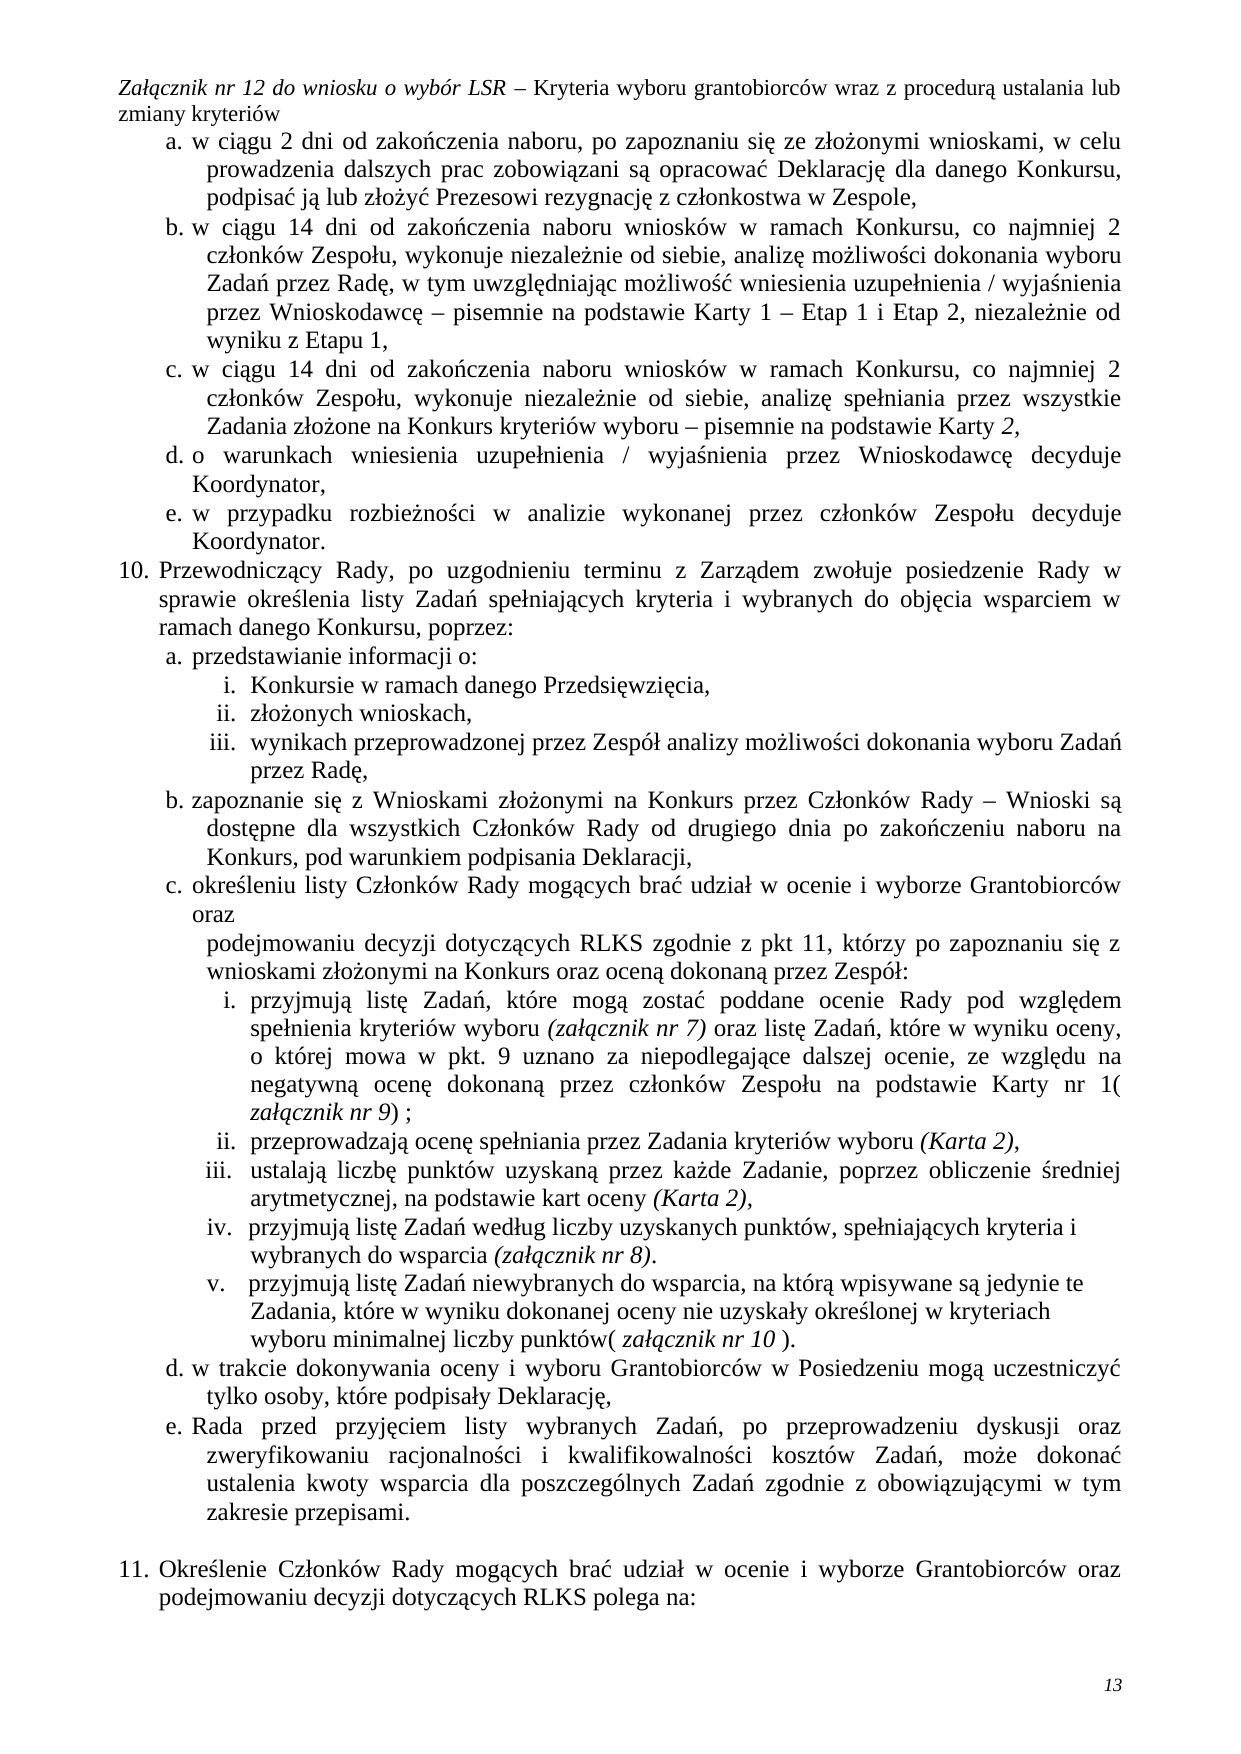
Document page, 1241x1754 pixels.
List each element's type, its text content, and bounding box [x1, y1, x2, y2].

list Przewodniczący Rady, po uzgodnieniu terminu z Zarządem zwołuje posiedzenie Rady w sprawie określenia listy Zadań spełniających kryteria i wybranych do objęcia wsparciem w ramach danego Konkursu, poprzez: [118, 556, 1122, 641]
list określeniu listy Członków Rady mogących brać udział w ocenie i wyborze Grantobiorców oraz [165, 870, 1122, 928]
list Określenie Członków Rady mogących brać udział w ocenie i wyborze Grantobiorców oraz podejmowaniu decyzji dotyczących RLKS polega na: [118, 1555, 1122, 1611]
list przyjmują listę Zadań, które mogą zostać poddane ocenie Rady pod względem spełnienia kryteriów wyboru (załącznik nr 7) oraz listę Zadań, które w wyniku oceny, o której mowa w pkt. 9 uznano za niepodlegające dalszej ocenie, ze względu na negatywną ocenę dokonaną przez członków Zespołu na podstawie Karty nr 1( załącznik nr 9) ; [223, 986, 1122, 1126]
list przedstawianie informacji o: [165, 641, 1122, 670]
list złożonych wnioskach, [216, 698, 1122, 727]
list Konkursie w ramach danego Przedsięwzięcia, [223, 670, 1122, 698]
list przyjmują listę Zadań według liczby uzyskanych punktów, spełniających kryteria i wybranych do wsparcia (załącznik nr 8). [207, 1213, 1120, 1269]
list o warunkach wniesienia uzupełnienia / wyjaśnienia przez Wnioskodawcę decyduje Koordynator, [165, 440, 1122, 498]
list ustalają liczbę punktów uzyskaną przez każde Zadanie, poprzez obliczenie średniej arytmetycznej, na podstawie kart oceny (Karta 2), [205, 1156, 1122, 1212]
list w ciągu 14 dni od zakończenia naboru wniosków w ramach Konkursu, co najmniej 2 członków Zespołu, wykonuje niezależnie od siebie, analizę spełniania przez wszystkie Zadania złożone na Konkurs kryteriów wyboru – pisemnie na podstawie Karty 2, [165, 355, 1122, 440]
list przeprowadzają ocenę spełniania przez Zadania kryteriów wyboru (Karta 2), [216, 1126, 1122, 1155]
list zapoznanie się z Wnioskami złożonymi na Konkurs przez Członków Rady – Wnioski są dostępne dla wszystkich Członków Rady od drugiego dnia po zakończeniu naboru na Konkurs, pod warunkiem podpisania Deklaracji, [165, 786, 1122, 870]
list w przypadku rozbieżności w analizie wykonanej przez członków Zespołu decyduje Koordynator. [165, 498, 1122, 555]
list w ciągu 14 dni od zakończenia naboru wniosków w ramach Konkursu, co najmniej 2 członków Zespołu, wykonuje niezależnie od siebie, analizę możliwości dokonania wyboru Zadań przez Radę, w tym uwzględniając możliwość wniesienia uzupełnienia / wyjaśnienia przez Wnioskodawcę – pisemnie na podstawie Karty 1 – Etap 1 i Etap 2, niezależnie od wyniku z Etapu 1, [165, 212, 1122, 353]
list w trakcie dokonywania oceny i wyboru Grantobiorców w Posiedzeniu mogą uczestniczyć tylko osoby, które podpisały Deklarację, [165, 1354, 1122, 1410]
list w ciągu 2 dni od zakończenia naboru, po zapoznaniu się ze złożonymi wnioskami, w celu prowadzenia dalszych prac zobowiązani są opracować Deklarację dla danego Konkursu, podpisać ją lub złożyć Prezesowi rezygnację z członkostwa w Zespole, [165, 127, 1122, 211]
list Rada przed przyjęciem listy wybranych Zadań, po przeprowadzeniu dyskusji oraz zweryfikowaniu racjonalności i kwalifikowalności kosztów Zadań, może dokonać ustalenia kwoty wsparcia dla poszczególnych Zadań zgodnie z obowiązującymi w tym zakresie przepisami. [165, 1411, 1122, 1526]
text podejmowaniu decyzji dotyczących RLKS zgodnie z pkt 11, którzy po zapoznaniu się z wnioskami złożonymi na Konkurs oraz oceną dokonaną przez Zespół: [206, 929, 1122, 985]
list wynikach przeprowadzonej przez Zespół analizy możliwości dokonania wyboru Zadań przez Radę, [209, 728, 1122, 784]
list przyjmują listę Zadań niewybranych do wsparcia, na którą wpisywane są jedynie te Zadania, które w wyniku dokonanej oceny nie uzyskały określonej w kryteriach wyboru minimalnej liczby punktów( załącznik nr 10 ). [207, 1269, 1120, 1352]
